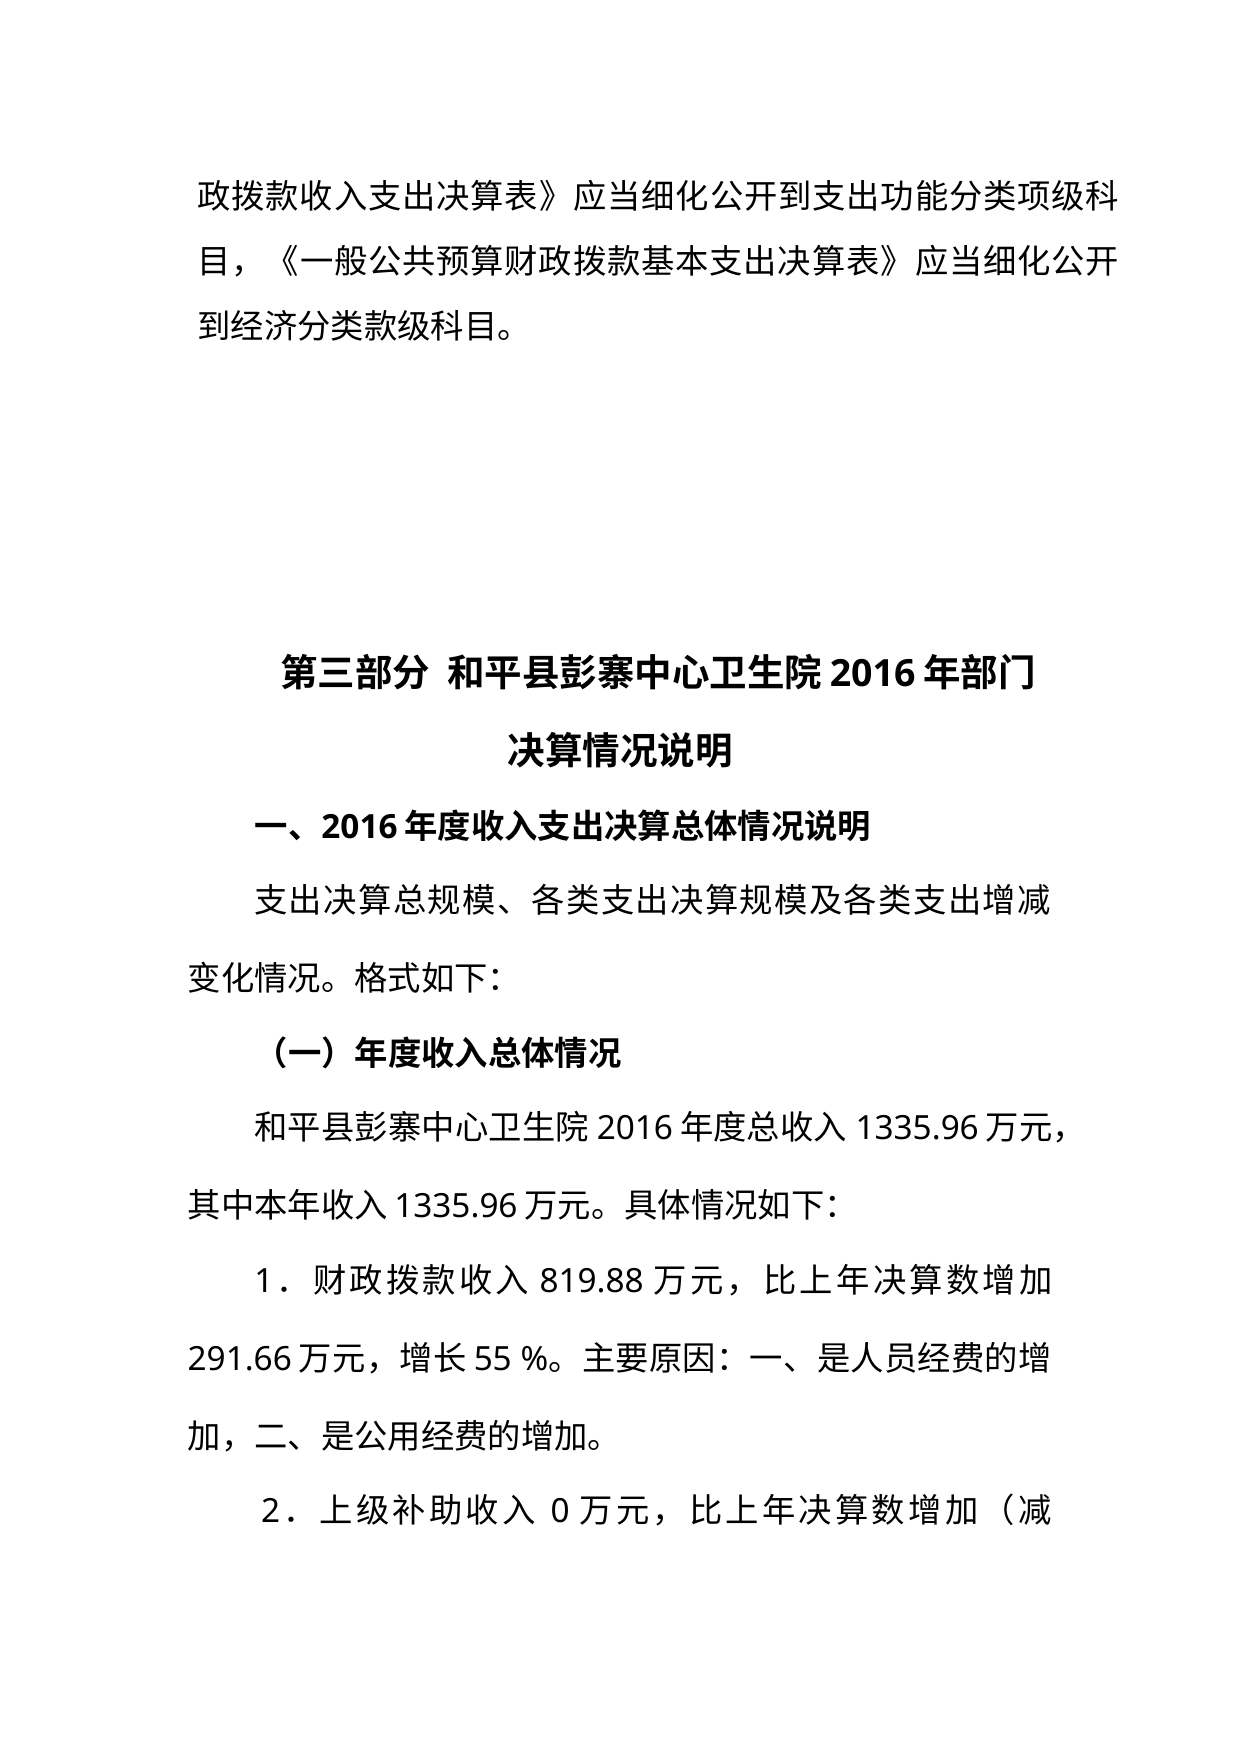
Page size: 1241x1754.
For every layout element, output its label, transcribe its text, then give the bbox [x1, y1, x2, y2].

text 一、2016年度收入支出决算总体情况说明 [187, 791, 1053, 856]
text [187, 1476, 1053, 1541]
text （一）年度收入总体情况 [187, 1018, 1053, 1083]
text 和平县彭寨中心卫生院2016年度总收入 1335.96万元，其中本年收入1335.96万元。具体情况如下： [187, 1093, 1053, 1236]
text 第三部分 和平县彭寨中心卫生院2016年部门决算情况说明 [187, 637, 1053, 780]
text 1．财政拨款收入819.88万元，比上年决算数增加291.66万元，增长55 %。主要原因：一、是人员经费的增加，二、是公用经费的增加。 [187, 1246, 1053, 1466]
text 支出决算总规模、各类支出决算规模及各类支出增减变化情况。格式如下： [187, 866, 1053, 1009]
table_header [186, 162, 1133, 487]
